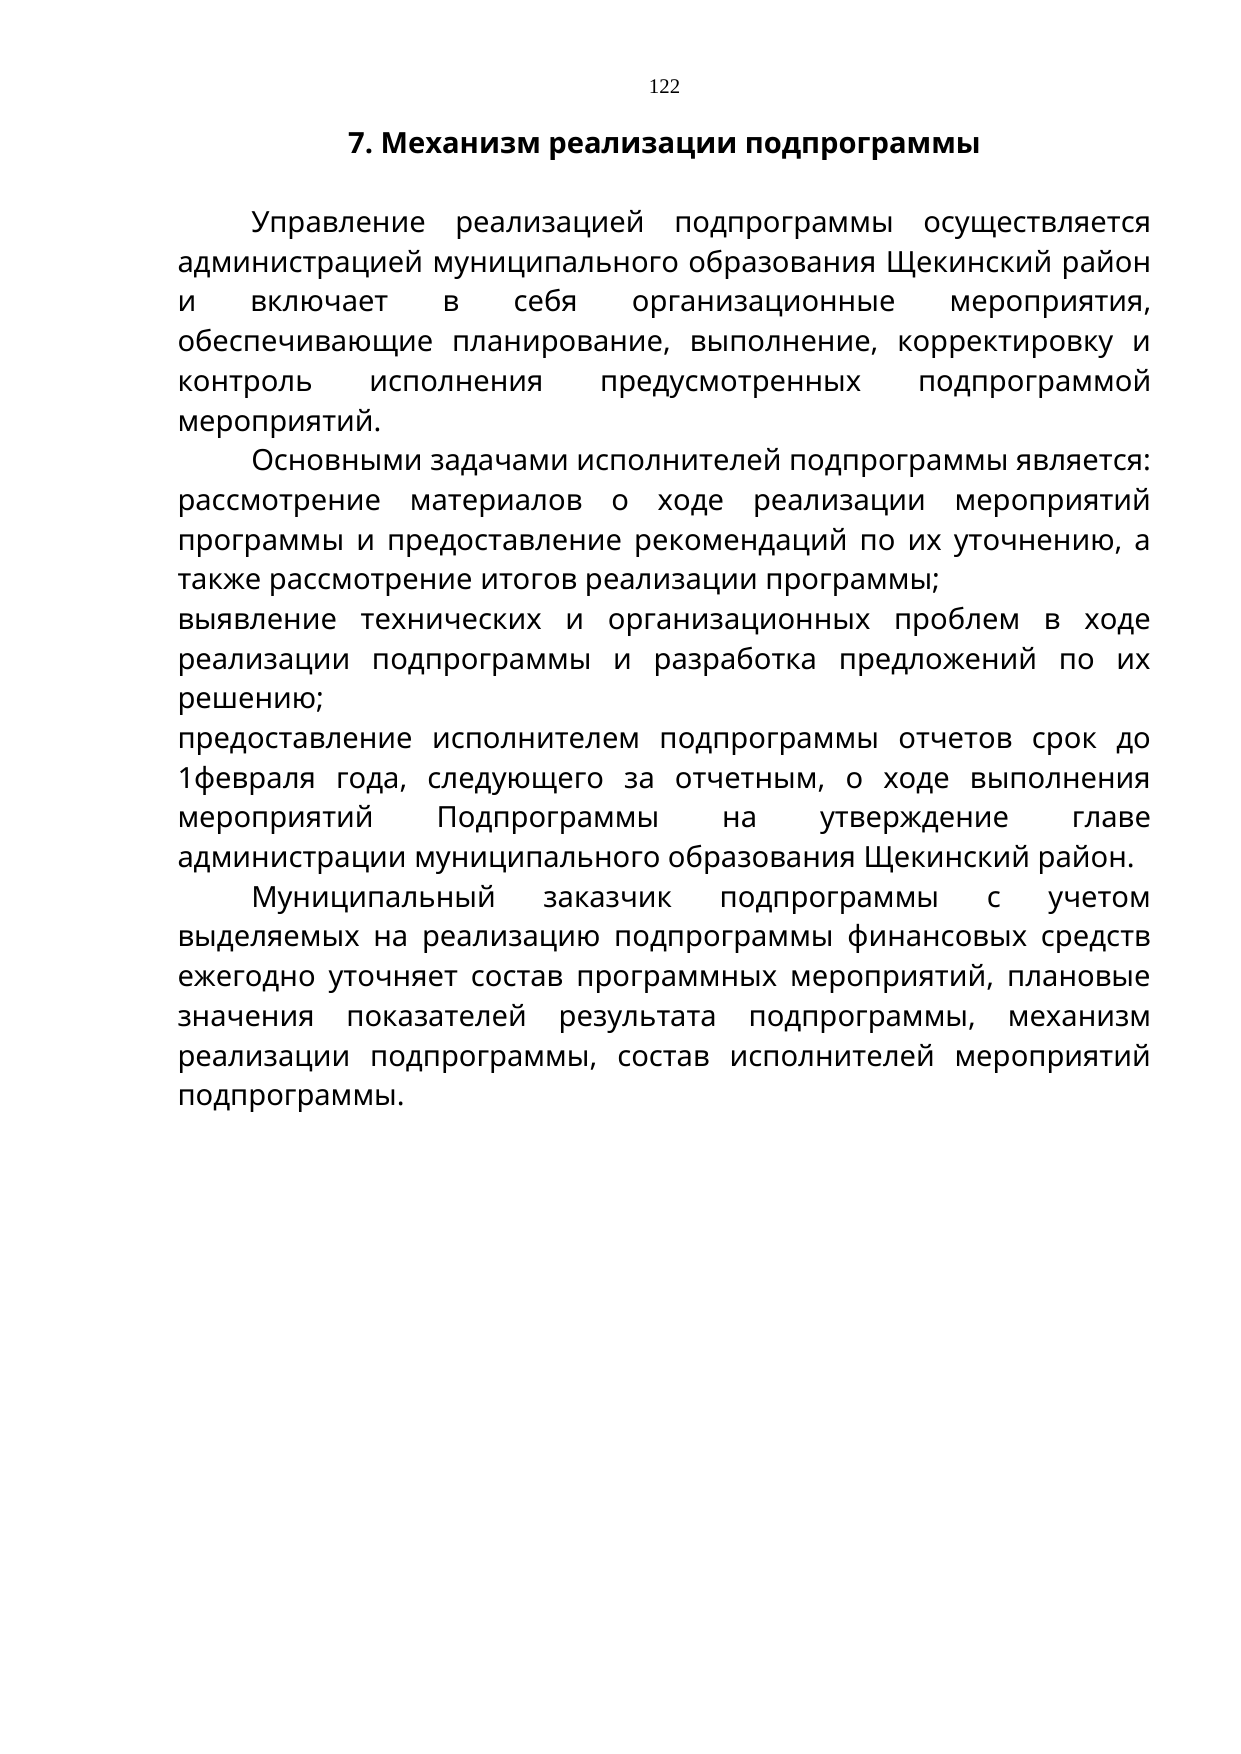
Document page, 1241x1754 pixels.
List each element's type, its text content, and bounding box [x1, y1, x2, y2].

text выявление технических и организационных проблем в ходе реализации подпрограммы и разработка предложений по их решению; [177, 598, 1152, 717]
text Основными задачами исполнителей подпрограммы является: [177, 439, 1152, 479]
text Управление реализацией подпрограммы осуществляется администрацией муниципального образования Щекинский район и включает в себя организационные мероприятия, обеспечивающие планирование, выполнение, корректировку и контроль исполнения предусмотренных подпрограммой мероприятий. [177, 201, 1152, 439]
text 7. Механизм реализации подпрограммы [177, 122, 1152, 162]
text предоставление исполнителем подпрограммы отчетов срок до 1февраля года, следующего за отчетным, о ходе выполнения мероприятий Подпрограммы на утверждение главе администрации муниципального образования Щекинский район. [177, 717, 1152, 876]
text рассмотрение материалов о ходе реализации мероприятий программы и предоставление рекомендаций по их уточнению, а также рассмотрение итогов реализации программы; [177, 479, 1152, 598]
text Муниципальный заказчик подпрограммы с учетом выделяемых на реализацию подпрограммы финансовых средств ежегодно уточняет состав программных мероприятий, плановые значения показателей результата подпрограммы, механизм реализации подпрограммы, состав исполнителей мероприятий подпрограммы. [177, 876, 1152, 1114]
